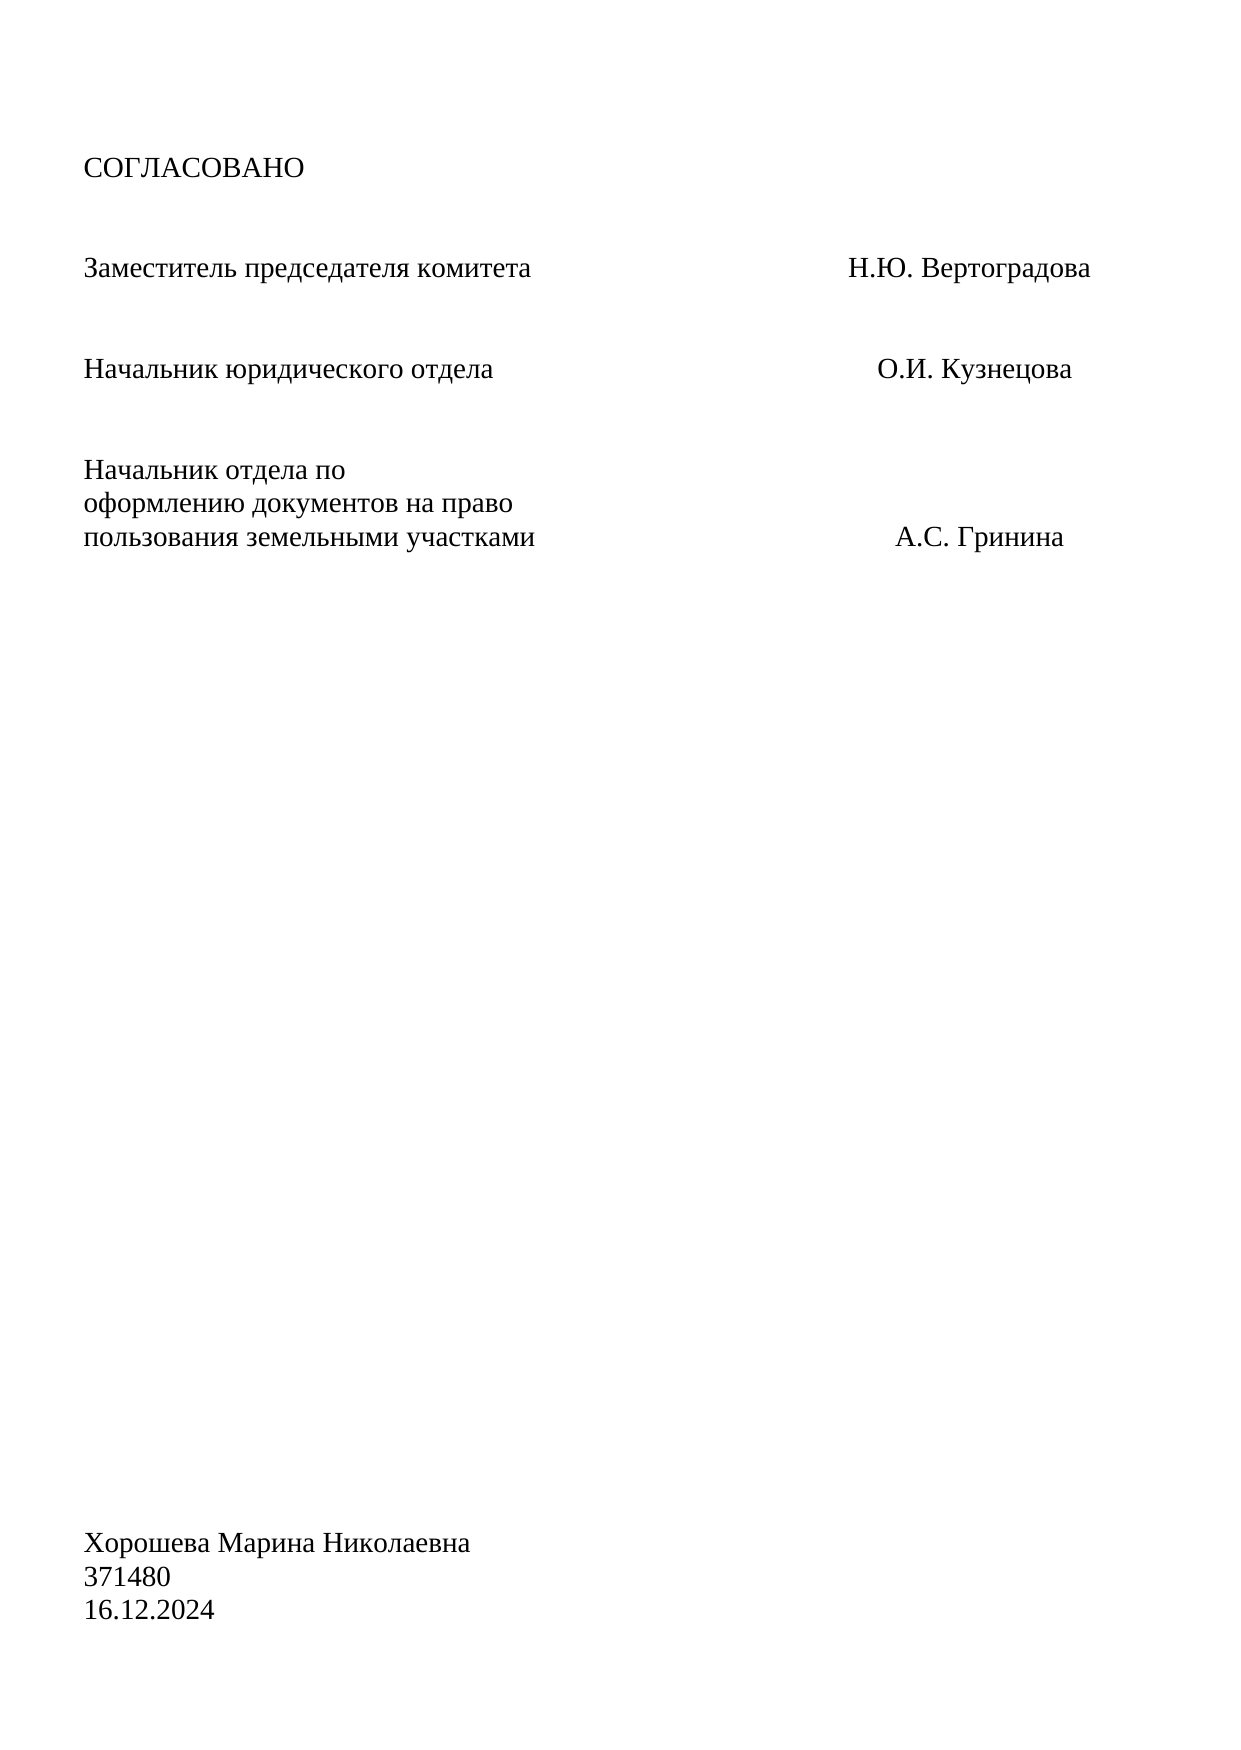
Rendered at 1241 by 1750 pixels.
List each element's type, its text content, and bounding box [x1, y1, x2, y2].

text 371480 [83, 1559, 1108, 1592]
text пользования земельными участками А.С. Гринина [83, 519, 1108, 552]
text Хорошева Марина Николаевна [83, 1525, 1108, 1559]
text оформлению документов на право [83, 485, 1108, 519]
text Начальник юридического отдела О.И. Кузнецова [83, 351, 1108, 385]
text 16.12.2024 [83, 1592, 1108, 1626]
text Заместитель председателя комитета Н.Ю. Вертоградова [83, 251, 1108, 284]
text СОГЛАСОВАНО [83, 150, 1108, 183]
text Начальник отдела по [83, 452, 1108, 485]
